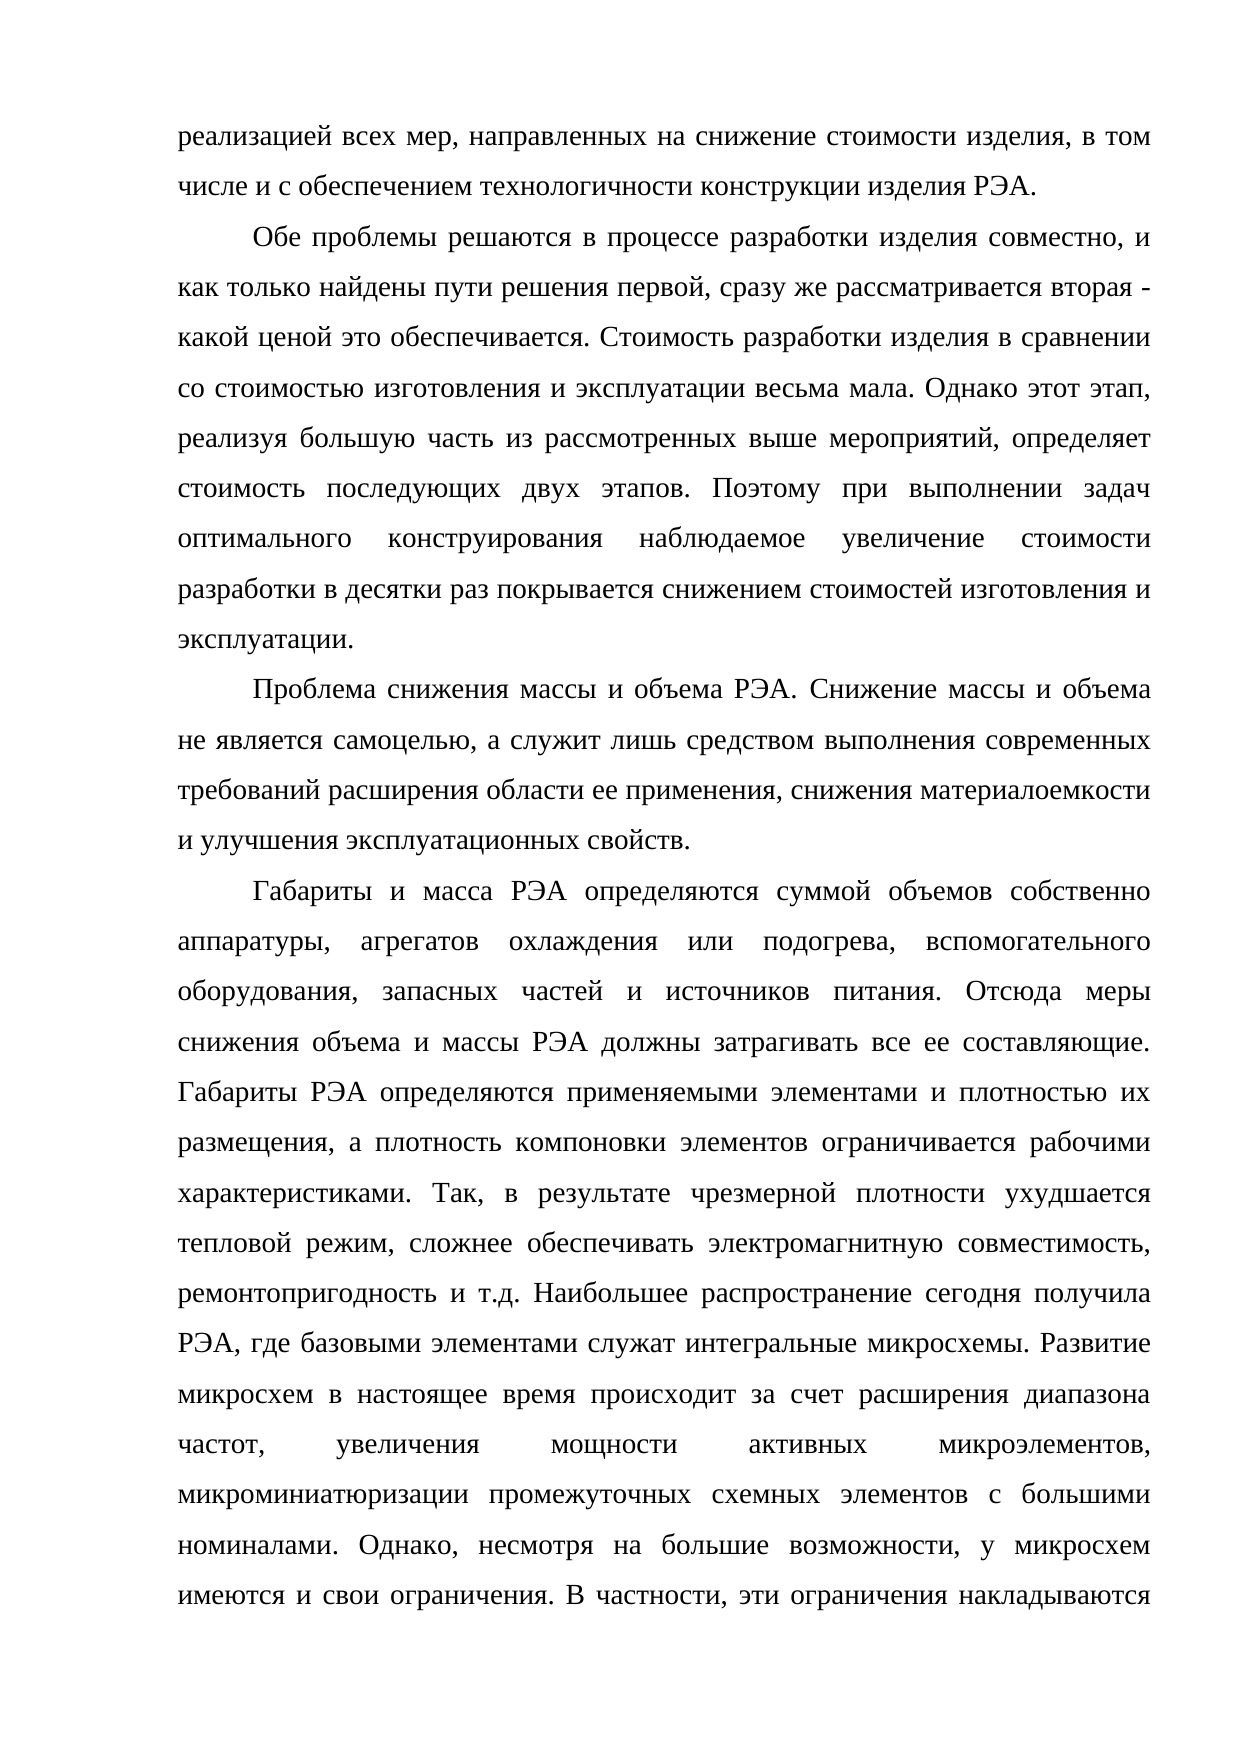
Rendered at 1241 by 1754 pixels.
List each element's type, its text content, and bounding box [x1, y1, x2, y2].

text Обе проблемы решаются в процессе разработки изделия совместно, и как только найдены пути решения первой, сразу же рассматривается вторая - какой ценой это обеспечивается. Стоимость разработки изделия в сравнении со стоимостью изготовления и эксплуатации весьма мала. Однако этот этап, реализуя большую часть из рассмотренных выше мероприятий, определяет стоимость последующих двух этапов. Поэтому при выполнении задач оптимального конструирования наблюдаемое увеличение стоимости разработки в десятки раз покрывается снижением стоимостей изготовления и эксплуатации. [177, 219, 1152, 655]
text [177, 118, 1152, 202]
text Проблема снижения массы и объема РЭА. Снижение массы и объема не является самоцелью, а служит лишь средством выполнения современных требований расширения области ее применения, снижения материалоемкости и улучшения эксплуатационных свойств. [177, 672, 1152, 856]
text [177, 873, 1152, 1611]
